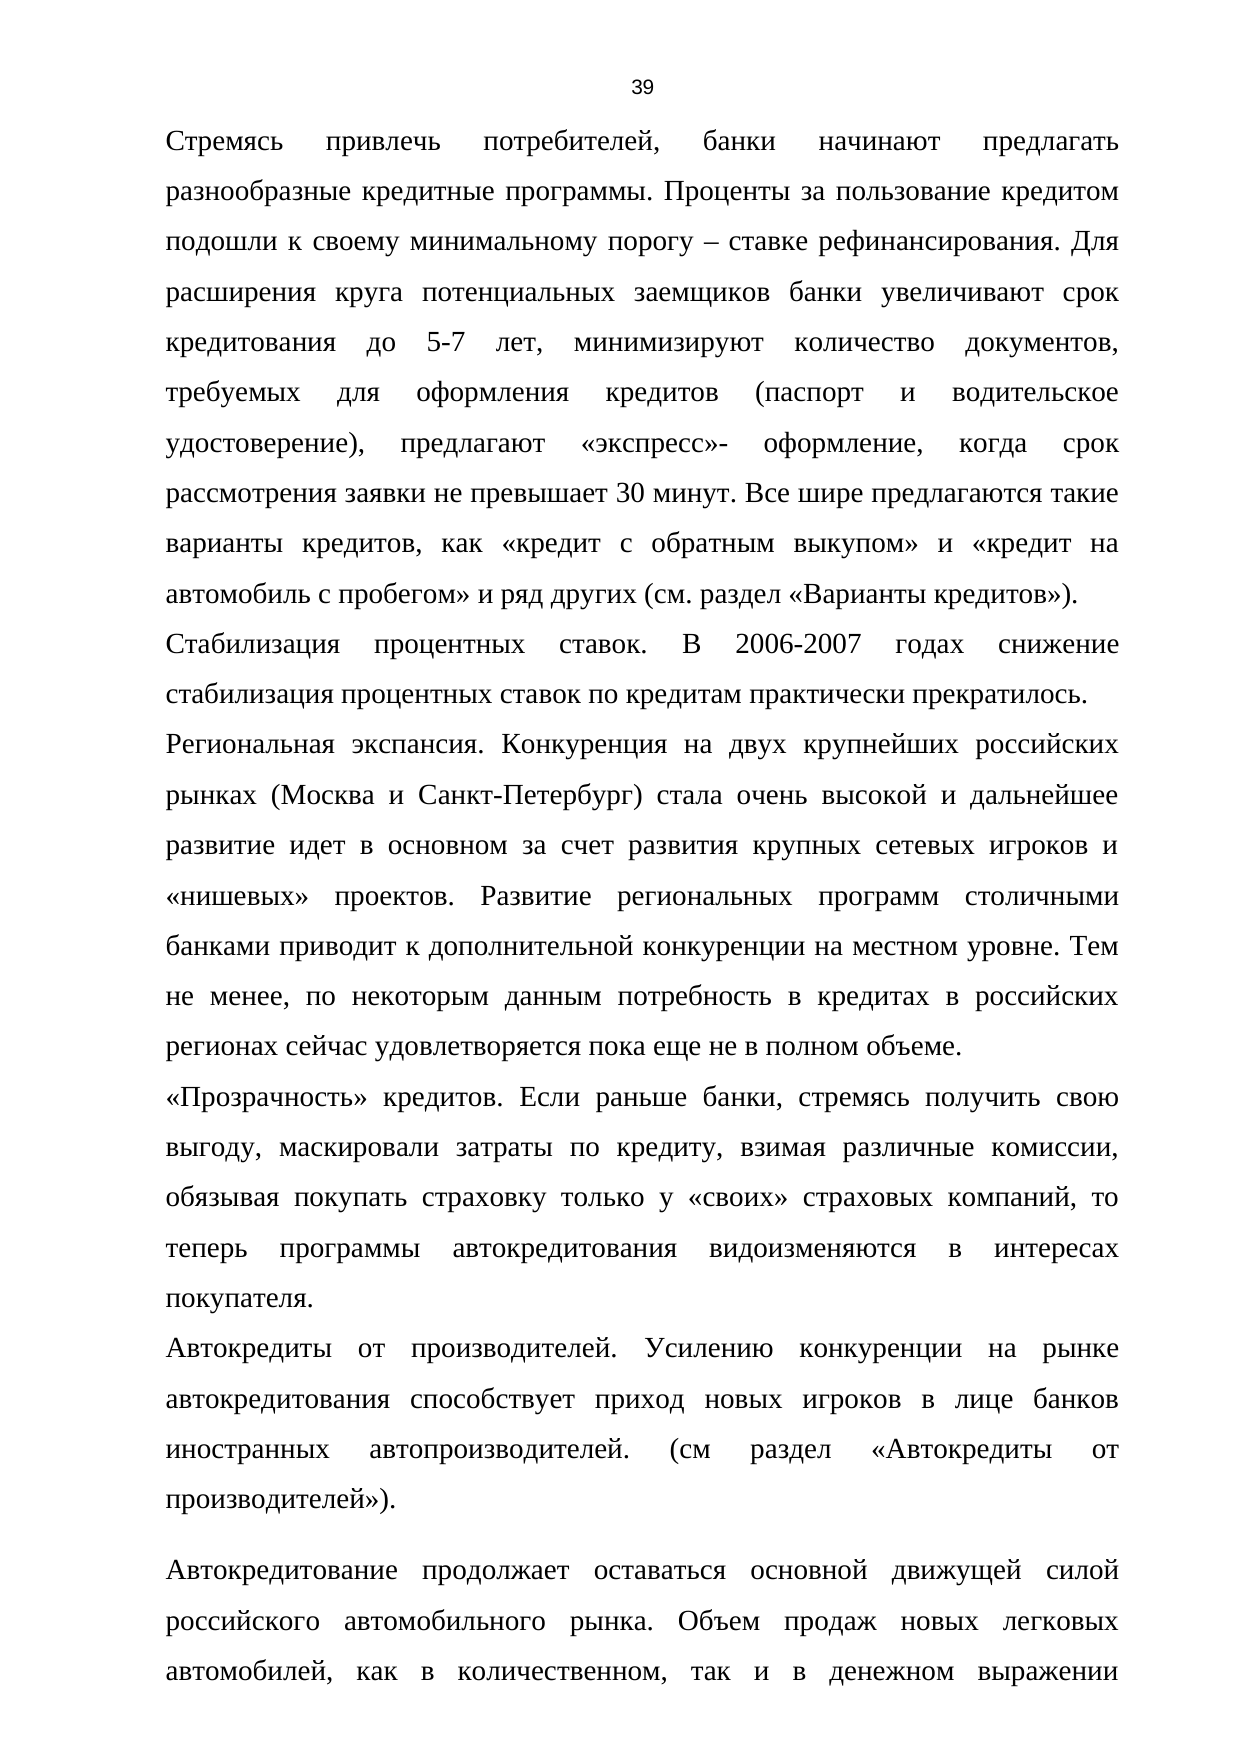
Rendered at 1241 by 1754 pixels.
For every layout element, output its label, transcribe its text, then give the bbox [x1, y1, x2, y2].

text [165, 1552, 1120, 1687]
text Стремясь привлечь потребителей, банки начинают предлагать разнообразные кредитные программы. Проценты за пользование кредитом подошли к своему минимальному порогу – ставке рефинансирования. Для расширения круга потенциальных заемщиков банки увеличивают срок кредитования до 5-7 лет, минимизируют количество документов, требуемых для оформления кредитов (паспорт и водительское удостоверение), предлагают «экспресс»- оформление, когда срок рассмотрения заявки не превышает 30 минут. Все шире предлагаются такие варианты кредитов, как «кредит с обратным выкупом» и «кредит на автомобиль с пробегом» и ряд других (см. раздел «Варианты кредитов»). Стабилизация процентных ставок. В 2006-2007 годах снижение стабилизация процентных ставок по кредитам практически прекратилось. Региональная экспансия. Конкуренция на двух крупнейших российских рынках (Москва и Санкт-Петербург) стала очень высокой и дальнейшее развитие идет в основном за счет развития крупных сетевых игроков и «нишевых» проектов. Развитие региональных программ столичными банками приводит к дополнительной конкуренции на местном уровне. Тем не менее, по некоторым данным потребность в кредитах в российских регионах сейчас удовлетворяется пока еще не в полном объеме. «Прозрачность» кредитов. Если раньше банки, стремясь получить свою выгоду, маскировали затраты по кредиту, взимая различные комиссии, обязывая покупать страховку только у «своих» страховых компаний, то теперь программы автокредитования видоизменяются в интересах покупателя. Автокредиты от производителей. Усилению конкуренции на рынке автокредитования способствует приход новых игроков в лице банков иностранных автопроизводителей. (см раздел «Автокредиты от производителей»). [165, 123, 1120, 1515]
